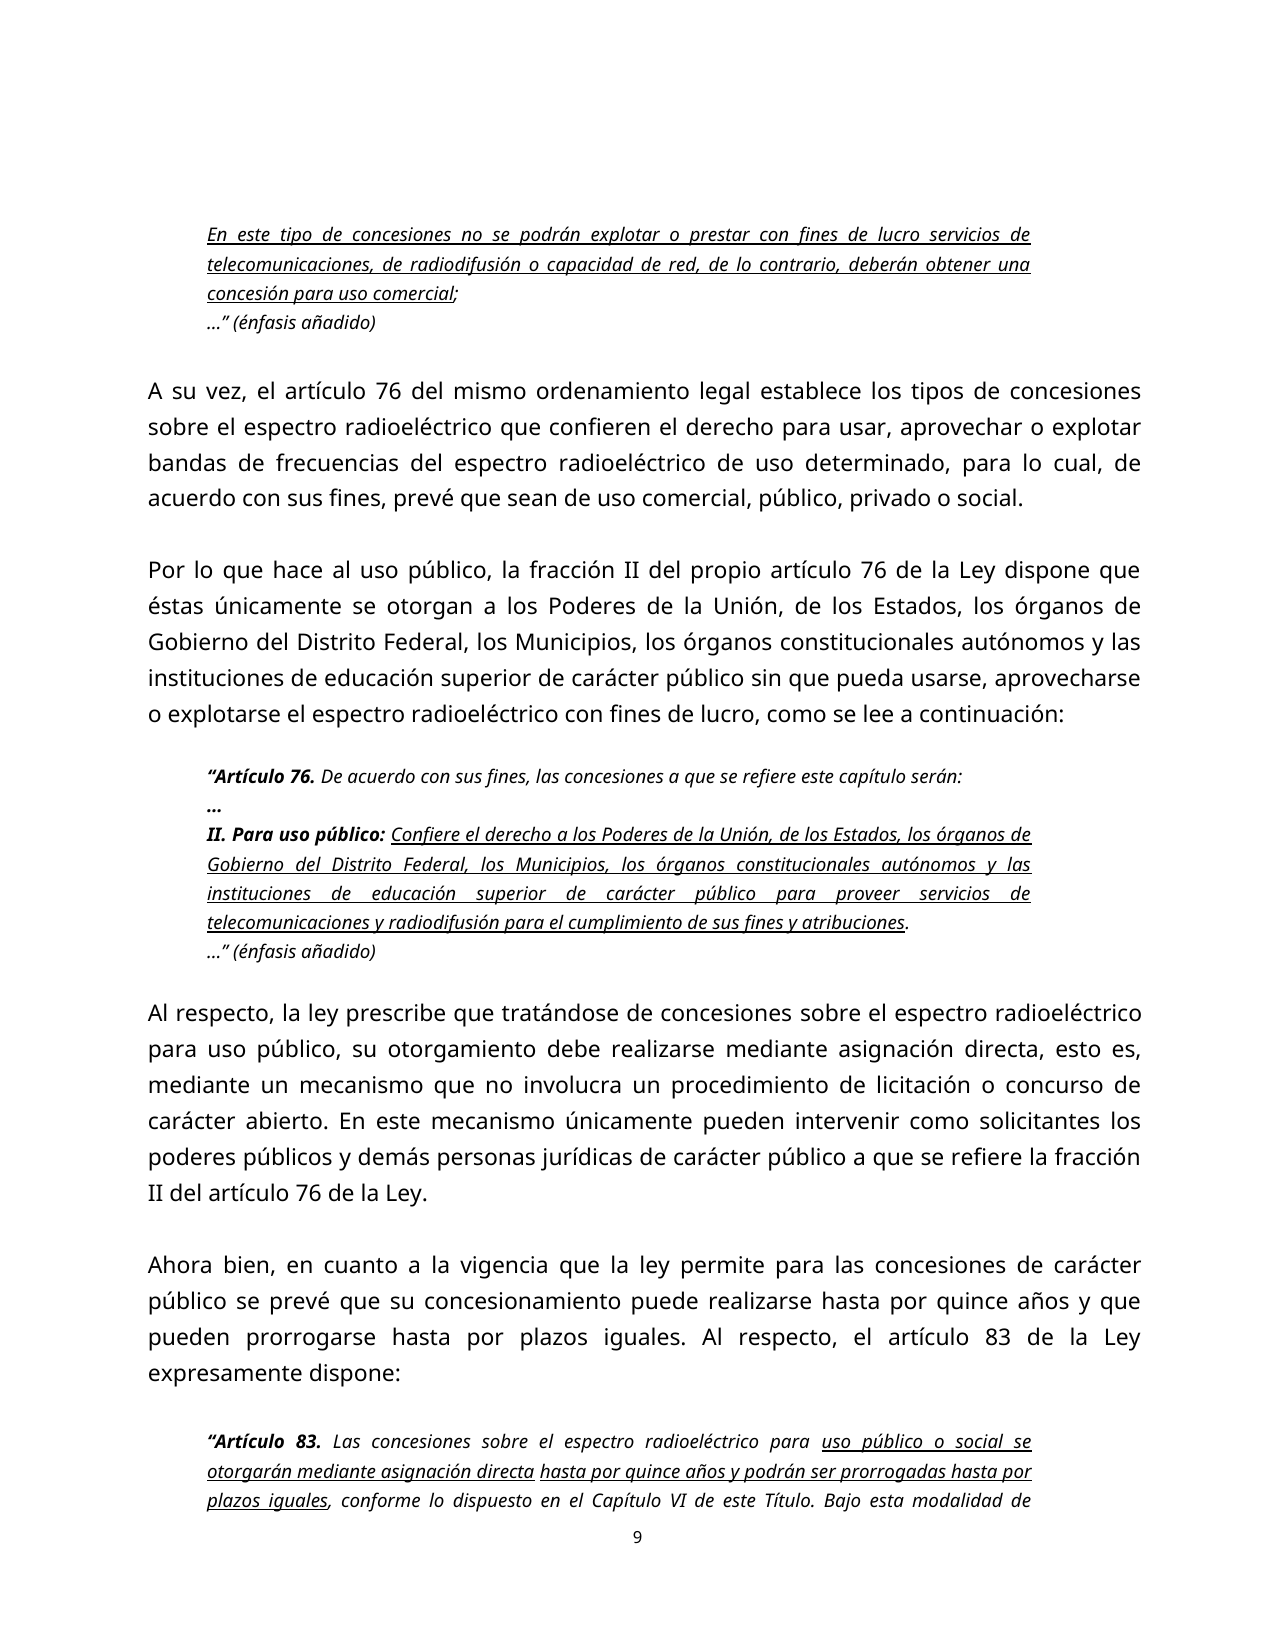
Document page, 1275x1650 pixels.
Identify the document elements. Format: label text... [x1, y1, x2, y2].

text “Artículo 76. De acuerdo con sus fines, las concesiones a que se refiere este capítulo serán: [207, 763, 1034, 789]
text II. Para uso público: Confiere el derecho a los Poderes de la Unión, de los Estados, los órganos de Gobierno del Distrito Federal, los Municipios, los órganos constitucionales autónomos y las instituciones de educación superior de carácter público para proveer servicios de telecomunicaciones y radiodifusión para el cumplimiento de sus fines y atribuciones. [207, 822, 1034, 935]
text A su vez, el artículo 76 del mismo ordenamiento legal establece los tipos de concesiones sobre el espectro radioeléctrico que confieren el derecho para usar, aprovechar o explotar bandas de frecuencias del espectro radioeléctrico de uso determinado, para lo cual, de acuerdo con sus fines, prevé que sean de uso comercial, público, privado o social. [148, 374, 1142, 514]
text Por lo que hace al uso público, la fracción II del propio artículo 76 de la Ley dispone que éstas únicamente se otorgan a los Poderes de la Unión, de los Estados, los órganos de Gobierno del Distrito Federal, los Municipios, los órganos constitucionales autónomos y las instituciones de educación superior de carácter público sin que pueda usarse, aprovecharse o explotarse el espectro radioeléctrico con fines de lucro, como se lee a continuación: [148, 554, 1142, 729]
text En este tipo de concesiones no se podrán explotar o prestar con fines de lucro servicios de telecomunicaciones, de radiodifusión o capacidad de red, de lo contrario, deberán obtener una concesión para uso comercial; [207, 222, 1034, 306]
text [207, 1429, 1034, 1513]
text Ahora bien, en cuanto a la vigencia que la ley permite para las concesiones de carácter público se prevé que su concesionamiento puede realizarse hasta por quince años y que pueden prorrogarse hasta por plazos iguales. Al respecto, el artículo 83 de la Ley expresamente dispone: [148, 1249, 1142, 1388]
text … [207, 792, 1034, 818]
text Al respecto, la ley prescribe que tratándose de concesiones sobre el espectro radioeléctrico para uso público, su otorgamiento debe realizarse mediante asignación directa, esto es, mediante un mecanismo que no involucra un procedimiento de licitación o concurso de carácter abierto. En este mecanismo únicamente pueden intervenir como solicitantes los poderes públicos y demás personas jurídicas de carácter público a que se refiere la fracción II del artículo 76 de la Ley. [148, 997, 1142, 1208]
text …” (énfasis añadido) [207, 939, 1034, 964]
text …” (énfasis añadido) [207, 309, 1034, 335]
